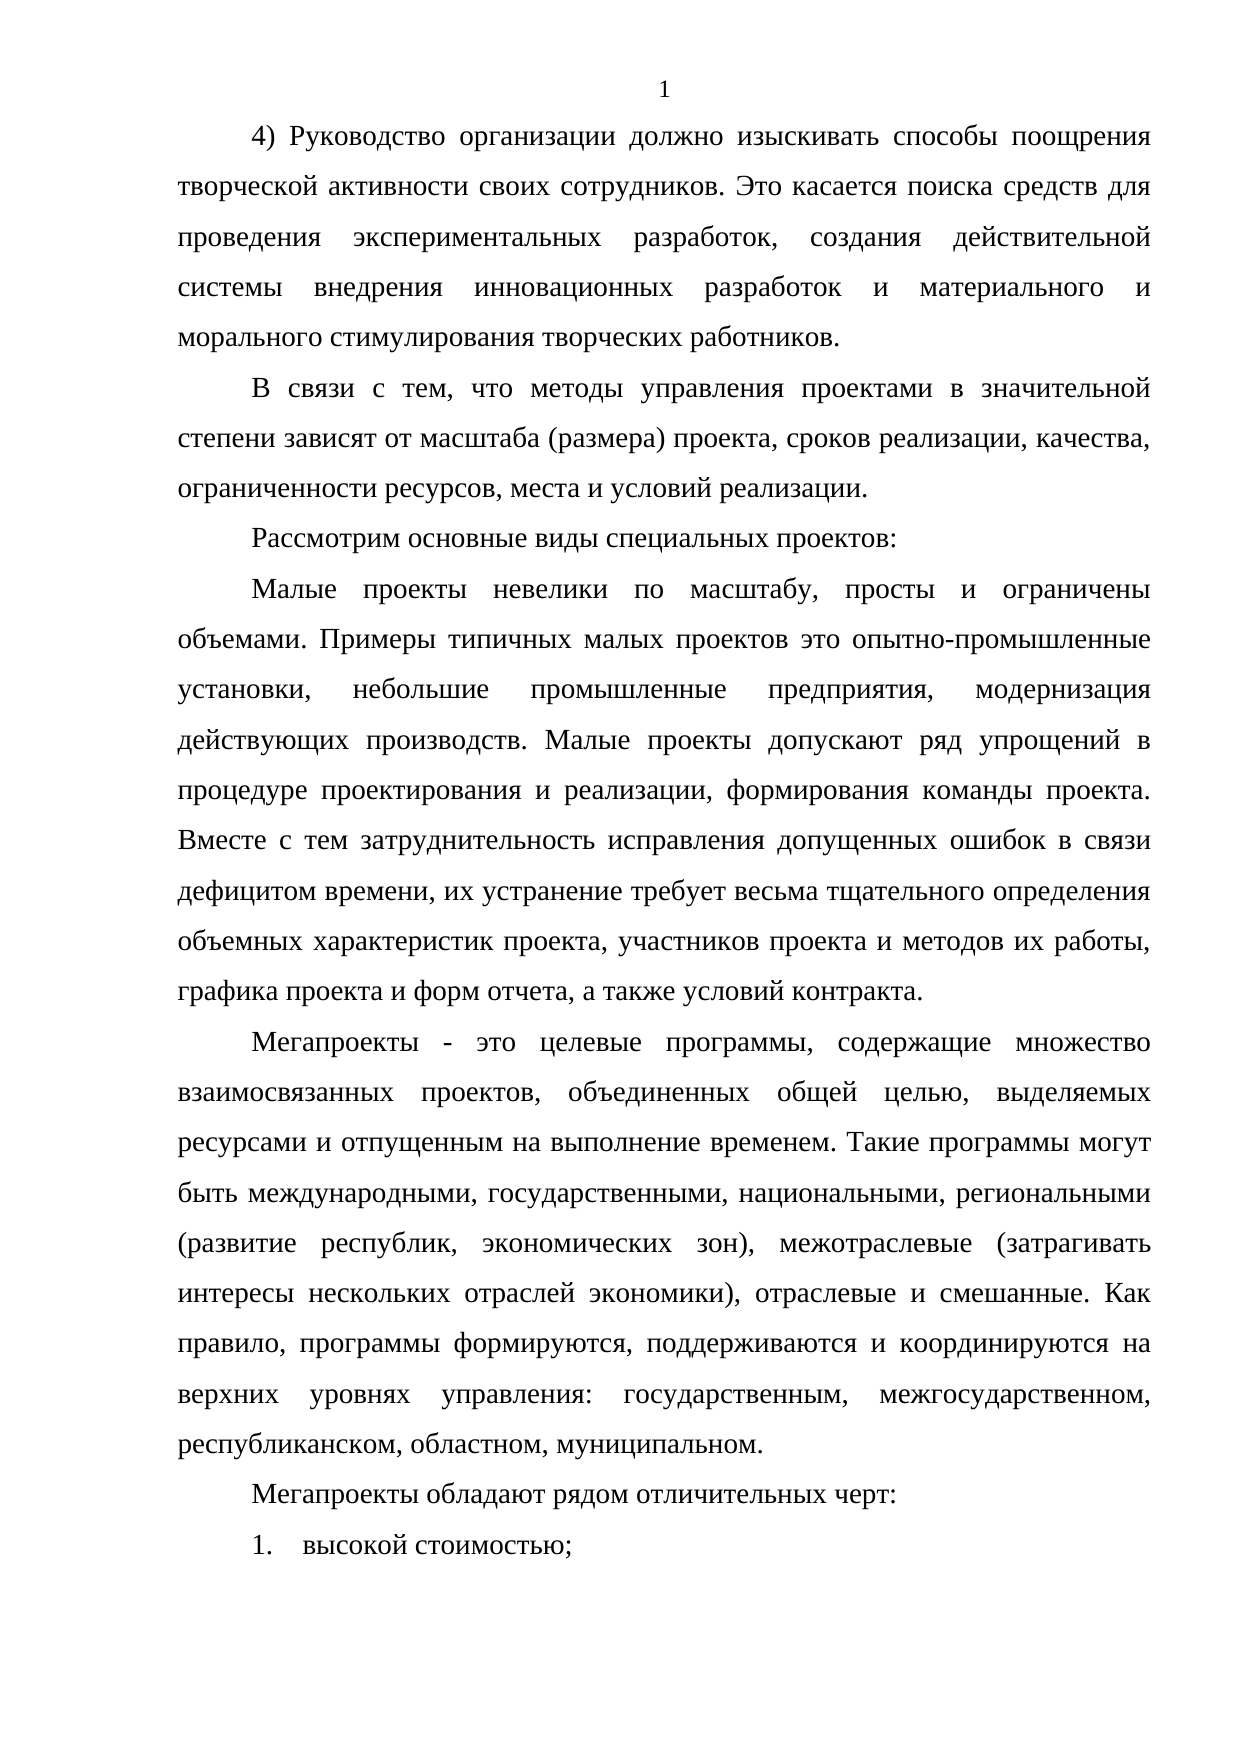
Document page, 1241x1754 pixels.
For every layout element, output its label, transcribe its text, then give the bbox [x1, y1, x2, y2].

text 4) Руководство организации должно изыскивать способы поощрения творческой активности своих сотрудников. Это касается поиска средств для проведения экспериментальных разработок, создания действительной системы внедрения инновационных разработок и материального и морального стимулирования творческих работников. [177, 118, 1152, 353]
list высокой стоимостью; [177, 1527, 1152, 1560]
text Рассмотрим основные виды специальных проектов: [177, 521, 1152, 554]
text Мегапроекты обладают рядом отличительных черт: [177, 1477, 1152, 1510]
text В связи с тем, что методы управления проектами в значительной степени зависят от масштаба (размера) проекта, сроков реализации, качества, ограниченности ресурсов, места и условий реализации. [177, 370, 1152, 504]
text Малые проекты невелики по масштабу, просты и ограничены объемами. Примеры типичных малых проектов это опытно-промышленные установки, небольшие промышленные предприятия, модернизация действующих производств. Малые проекты допускают ряд упрощений в процедуре проектирования и реализации, формирования команды проекта. Вместе с тем затруднительность исправления допущенных ошибок в связи дефицитом времени, их устранение требует весьма тщательного определения объемных характеристик проекта, участников проекта и методов их работы, графика проекта и форм отчета, а также условий контракта. [177, 571, 1152, 1007]
text Мегапроекты - это целевые программы, содержащие множество взаимосвязанных проектов, объединенных общей целью, выделяемых ресурсами и отпущенным на выполнение временем. Такие программы могут быть международными, государственными, национальными, региональными (развитие республик, экономических зон), межотраслевые (затрагивать интересы нескольких отраслей экономики), отраслевые и смешанные. Как правило, программы формируются, поддерживаются и координируются на верхних уровнях управления: государственным, межгосударственном, республиканском, областном, муниципальном. [177, 1024, 1152, 1460]
